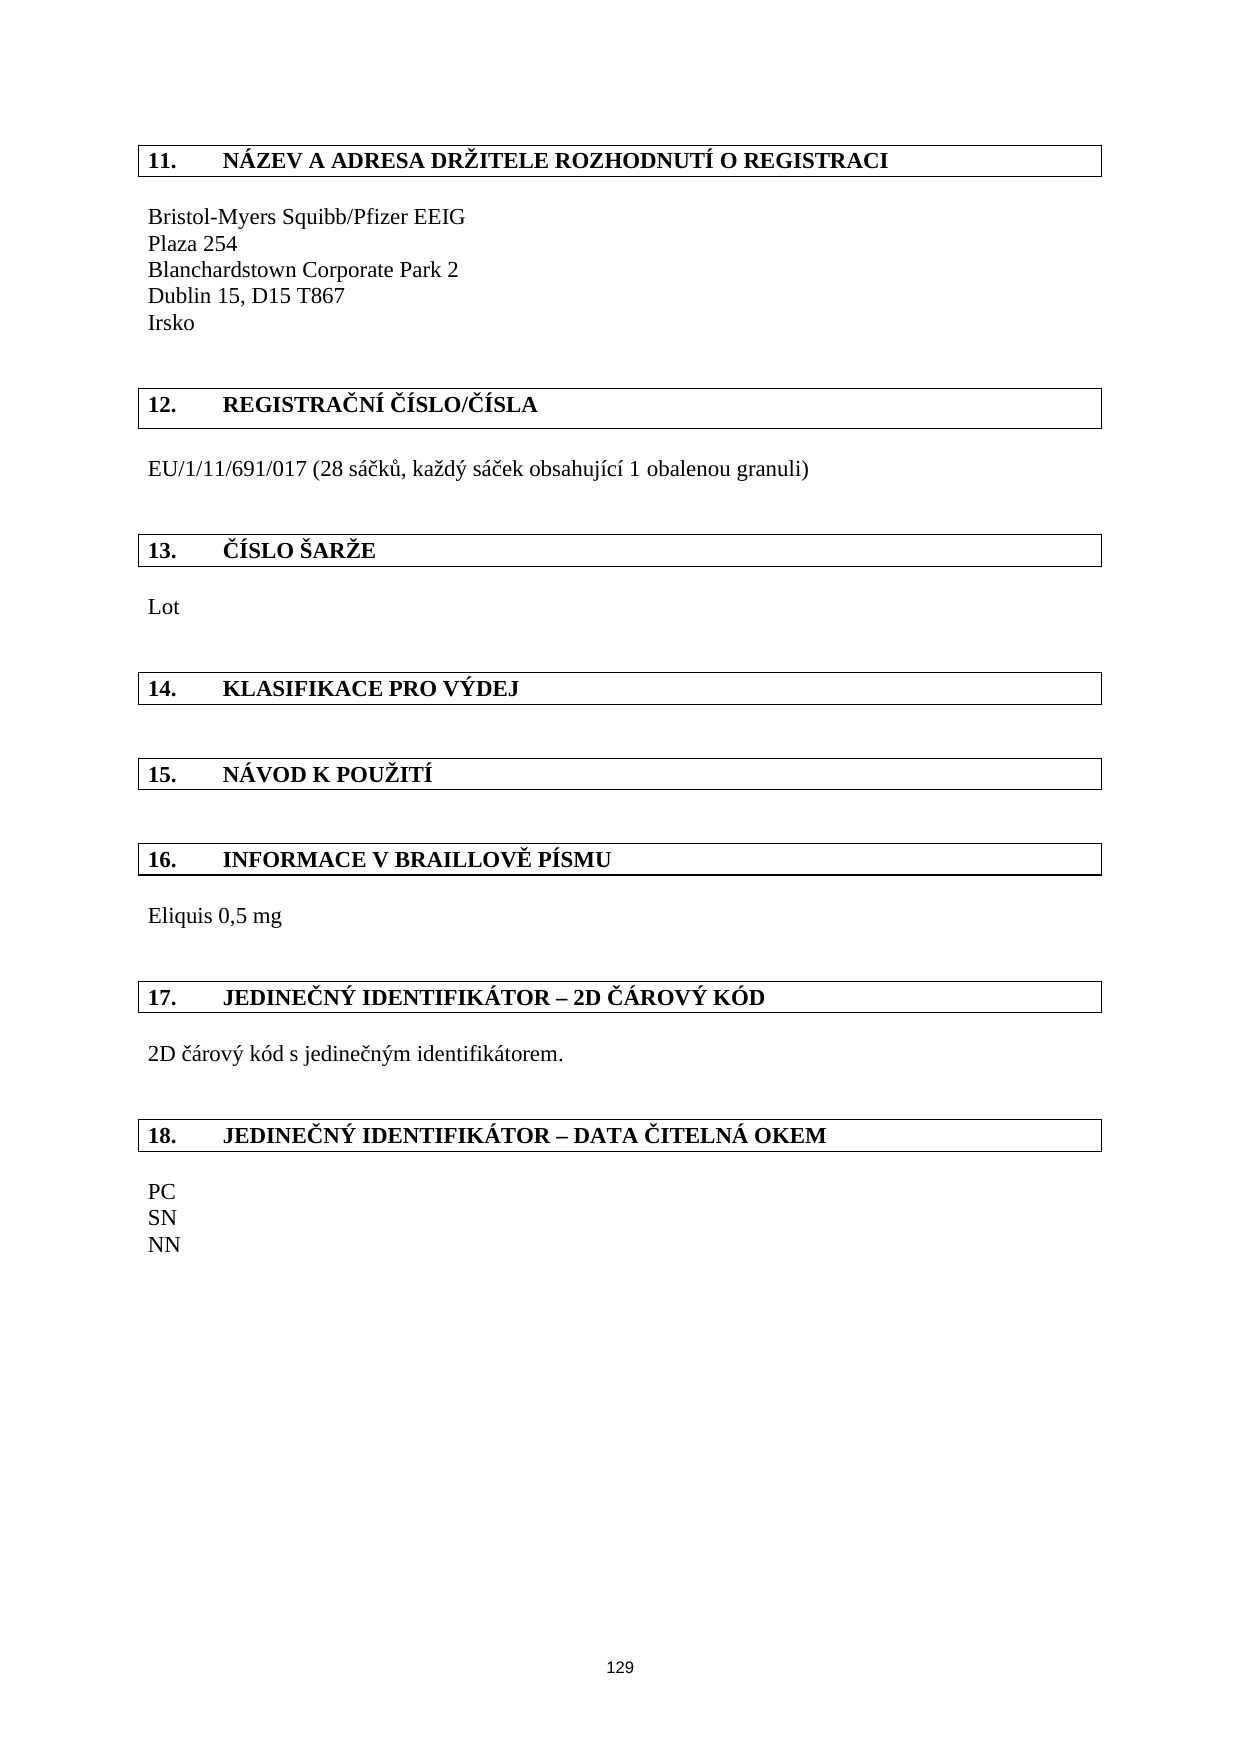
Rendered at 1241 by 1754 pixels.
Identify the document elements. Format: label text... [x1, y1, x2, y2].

text 15. NÁVOD K POUŽITÍ [139, 759, 1101, 789]
text Irsko [148, 309, 1093, 335]
text 16. INFORMACE V BRAILLOVĚ PÍSMU [139, 844, 1101, 874]
list Plaza 254 Blanchardstown Corporate Park 2 Dublin 15, D15 T867 [148, 230, 1093, 309]
text 14. KLASIFIKACE PRO VÝDEJ [139, 673, 1101, 704]
text 17. JEDINEČNÝ IDENTIFIKÁTOR – 2D ČÁROVÝ KÓD [139, 982, 1101, 1012]
text 2D čárový kód s jedinečným identifikátorem. [148, 1040, 1093, 1066]
text 13. ČÍSLO ŠARŽE [139, 535, 1101, 566]
text Eliquis 0,5 mg [148, 902, 1093, 928]
text 12. REGISTRAČNÍ ČÍSLO/ČÍSLA [139, 389, 1101, 428]
text NN [148, 1231, 1093, 1257]
text SN [148, 1204, 1093, 1231]
text Lot [148, 593, 1093, 619]
text EU/1/11/691/017 (28 sáčků, každý sáček obsahující 1 obalenou granuli) [148, 455, 1093, 482]
text PC [148, 1178, 1093, 1204]
text 11. NÁZEV A ADRESA DRŽITELE ROZHODNUTÍ O REGISTRACI [139, 146, 1101, 176]
text Bristol-Myers Squibb/Pfizer EEIG [148, 203, 1093, 230]
text 18. JEDINEČNÝ IDENTIFIKÁTOR – DATA ČITELNÁ OKEM [139, 1120, 1101, 1151]
